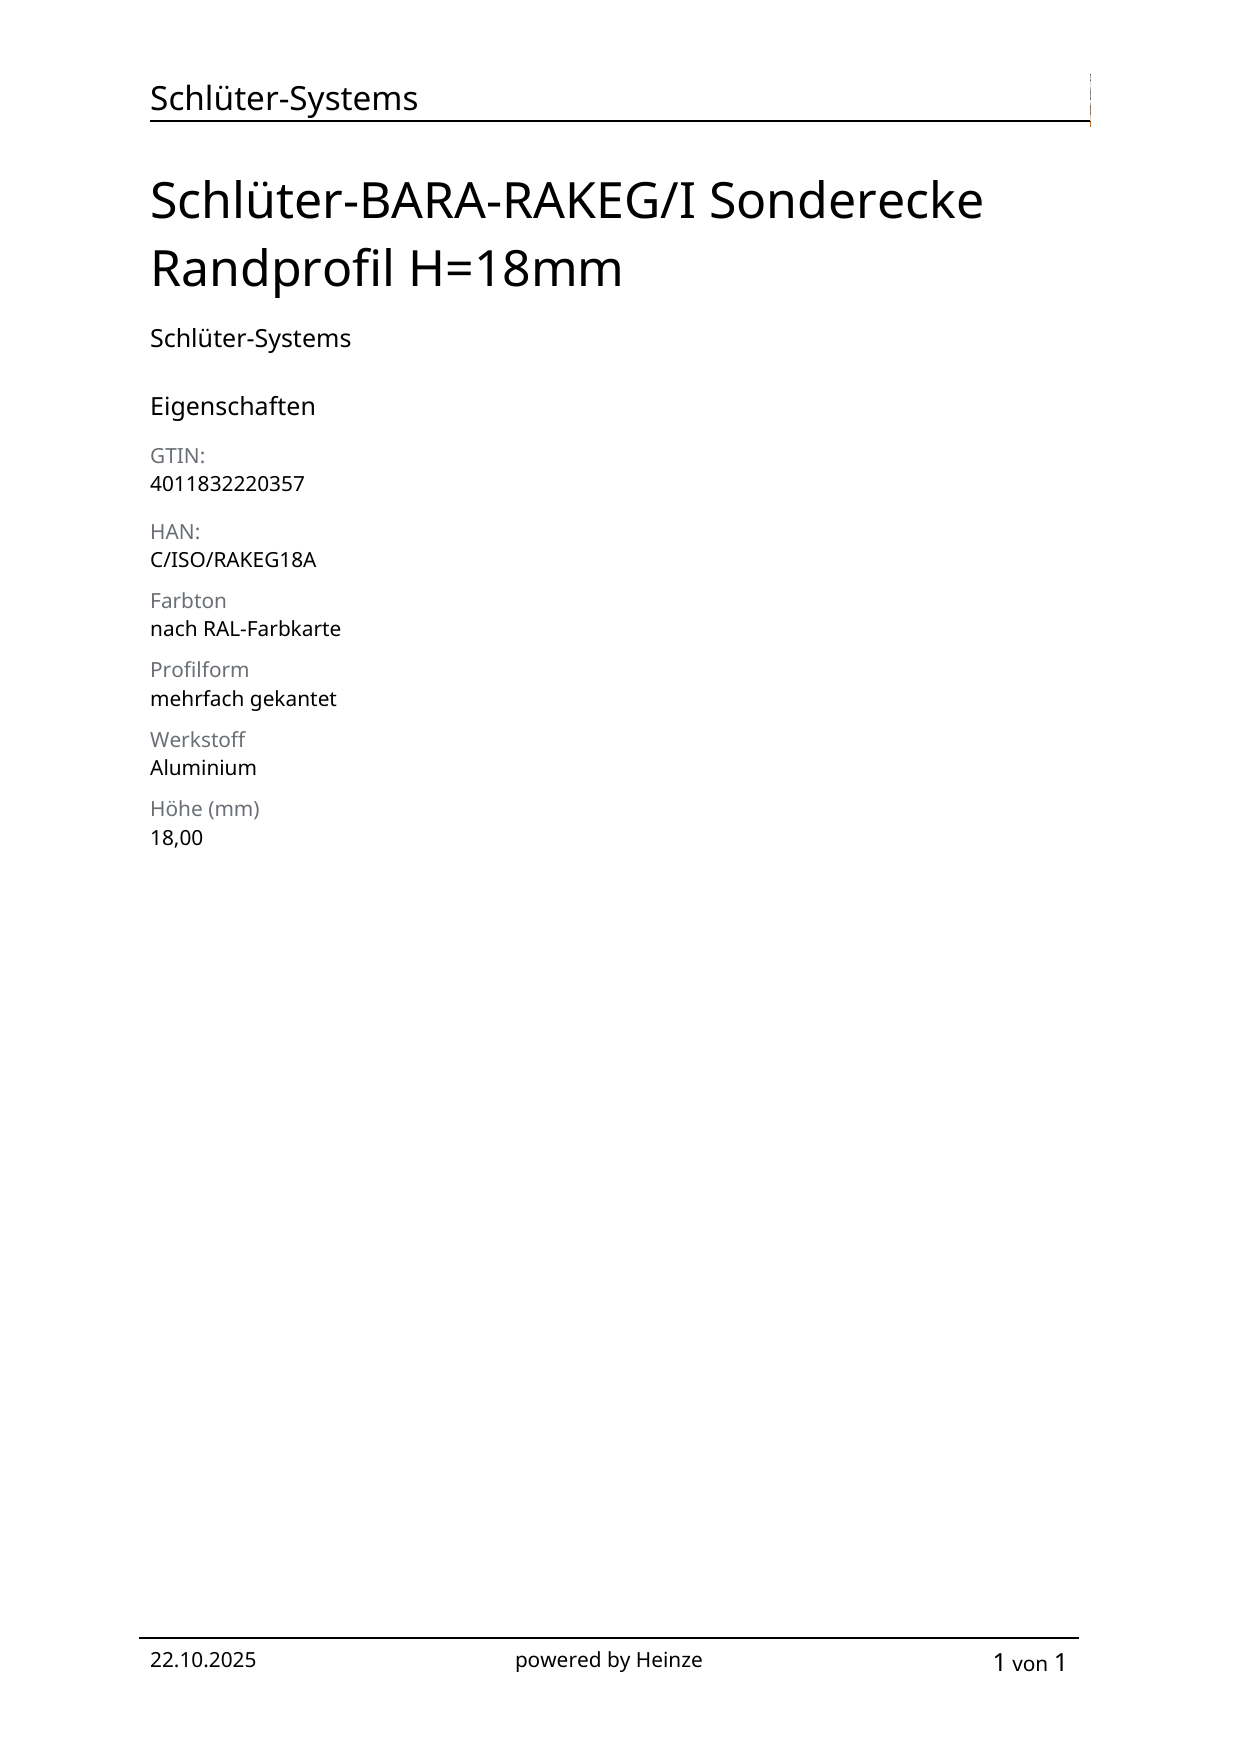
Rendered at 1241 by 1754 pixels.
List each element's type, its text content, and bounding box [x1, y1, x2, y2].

text Schlüter-Systems [150, 320, 1090, 354]
text nach RAL-Farbkarte [150, 614, 1090, 643]
text Eigenschaften [150, 388, 1090, 422]
text Farbton [150, 586, 1090, 614]
text Schlüter-BARA-RAKEG/I Sonderecke Randprofil H=18mm [150, 165, 1090, 301]
text HAN: [150, 517, 1090, 545]
text Aluminium [150, 753, 1090, 782]
text GTIN: [150, 441, 1090, 469]
text Höhe (mm) [150, 794, 1090, 823]
text C/ISO/RAKEG18A [150, 545, 1090, 574]
text mehrfach gekantet [150, 684, 1090, 712]
text Profilform [150, 656, 1090, 684]
text Werkstoff [150, 725, 1090, 753]
text 4011832220357 [150, 469, 1090, 498]
text 18,00 [150, 823, 1090, 851]
